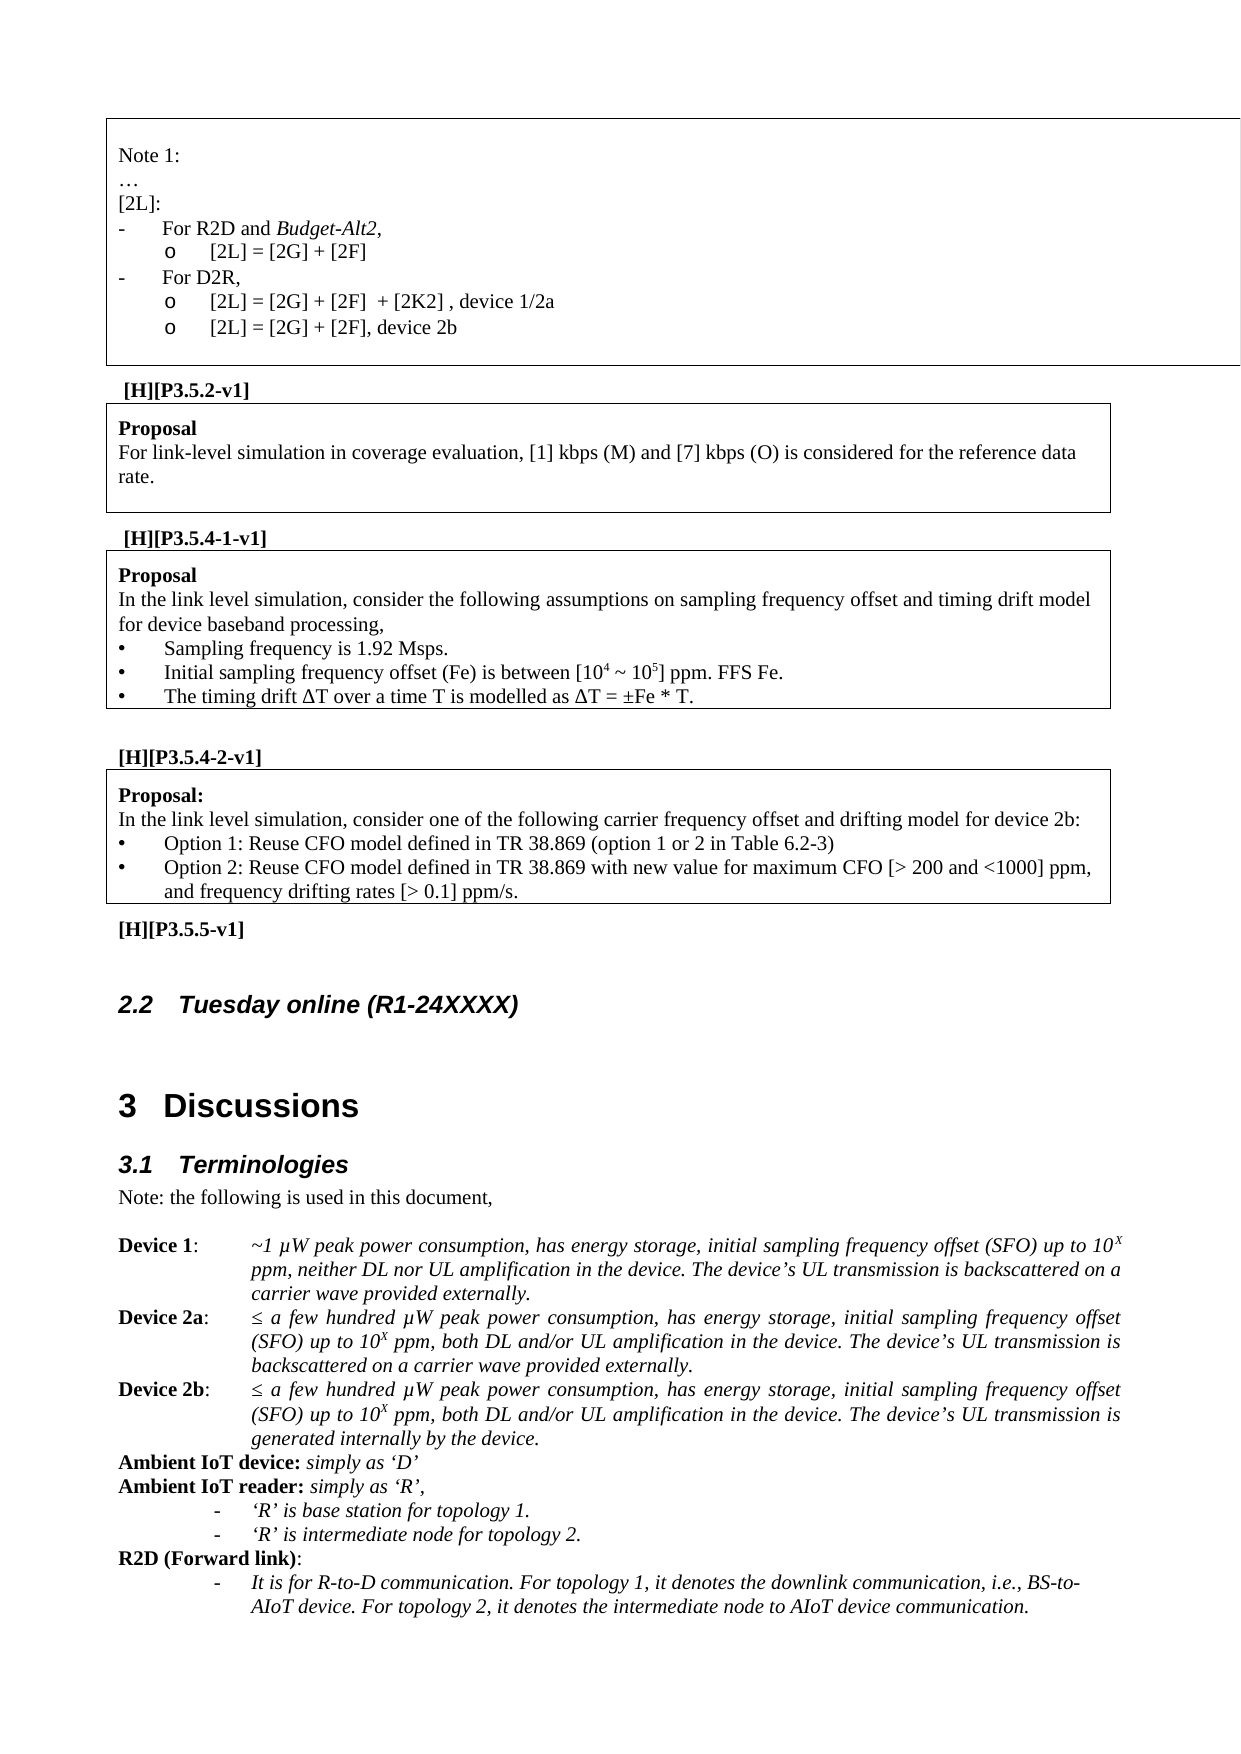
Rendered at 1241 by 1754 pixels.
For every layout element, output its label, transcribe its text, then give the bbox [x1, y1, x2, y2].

text Note: the following is used in this document, [118, 1185, 1122, 1209]
text Device 2b: ≤ a few hundred µW peak power consumption, has energy storage, initial sampling frequency offset (SFO) up to 10X ppm, both DL and/or UL amplification in the device. The device’s UL transmission is generated internally by the device. [118, 1377, 1122, 1449]
table_header Proposal For link-level simulation in coverage evaluation, [1] kbps (M) and [7] kbps (O) is considered for the reference data rate. [107, 404, 1110, 512]
subtitle Tuesday online (R1-24XXXX) [118, 990, 1122, 1019]
text Ambient IoT reader: simply as ‘R’, [118, 1474, 1122, 1498]
text Ambient IoT device: simply as ‘D’ [118, 1449, 1122, 1474]
text [H][P3.5.5-v1] [118, 917, 1122, 941]
list ‘R’ is intermediate node for topology 2. [213, 1522, 1122, 1546]
table_header Proposal In the link level simulation, consider the following assumptions on sampling frequency offset and timing drift model for device baseband processing, Sampling frequency is 1.92 Msps. Initial sampling frequency offset (Fe) is between [104 ~ 105] ppm. FFS Fe. The timing drift ΔT over a time T is modelled as ΔT = ±Fe * T. [107, 551, 1110, 708]
list It is for R-to-D communication. For topology 1, it denotes the downlink communication, i.e., BS-to-AIoT device. For topology 2, it denotes the intermediate node to AIoT device communication. [213, 1570, 1122, 1618]
subtitle Discussions [118, 1086, 1122, 1125]
text Device 2a: ≤ a few hundred µW peak power consumption, has energy storage, initial sampling frequency offset (SFO) up to 10X ppm, both DL and/or UL amplification in the device. The device’s UL transmission is backscattered on a carrier wave provided externally. [118, 1305, 1122, 1377]
text R2D (Forward link): [118, 1546, 1122, 1570]
text [H][P3.5.4-2-v1] [118, 745, 1122, 769]
text [H][P3.5.2-v1] [118, 378, 1122, 402]
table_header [107, 119, 1240, 365]
table_header Proposal: In the link level simulation, consider one of the following carrier frequency offset and drifting model for device 2b: Option 1: Reuse CFO model defined in TR 38.869 (option 1 or 2 in Table 6.2-3) Option 2: Reuse CFO model defined in TR 38.869 with new value for maximum CFO [> 200 and <1000] ppm, and frequency drifting rates [> 0.1] ppm/s. [107, 770, 1110, 903]
list ‘R’ is base station for topology 1. [213, 1498, 1122, 1522]
text Device 1: ~1 µW peak power consumption, has energy storage, initial sampling frequency offset (SFO) up to 10X ppm, neither DL nor UL amplification in the device. The device’s UL transmission is backscattered on a carrier wave provided externally. [118, 1233, 1122, 1305]
text [H][P3.5.4-1-v1] [118, 526, 1122, 550]
subtitle Terminologies [118, 1150, 1122, 1179]
